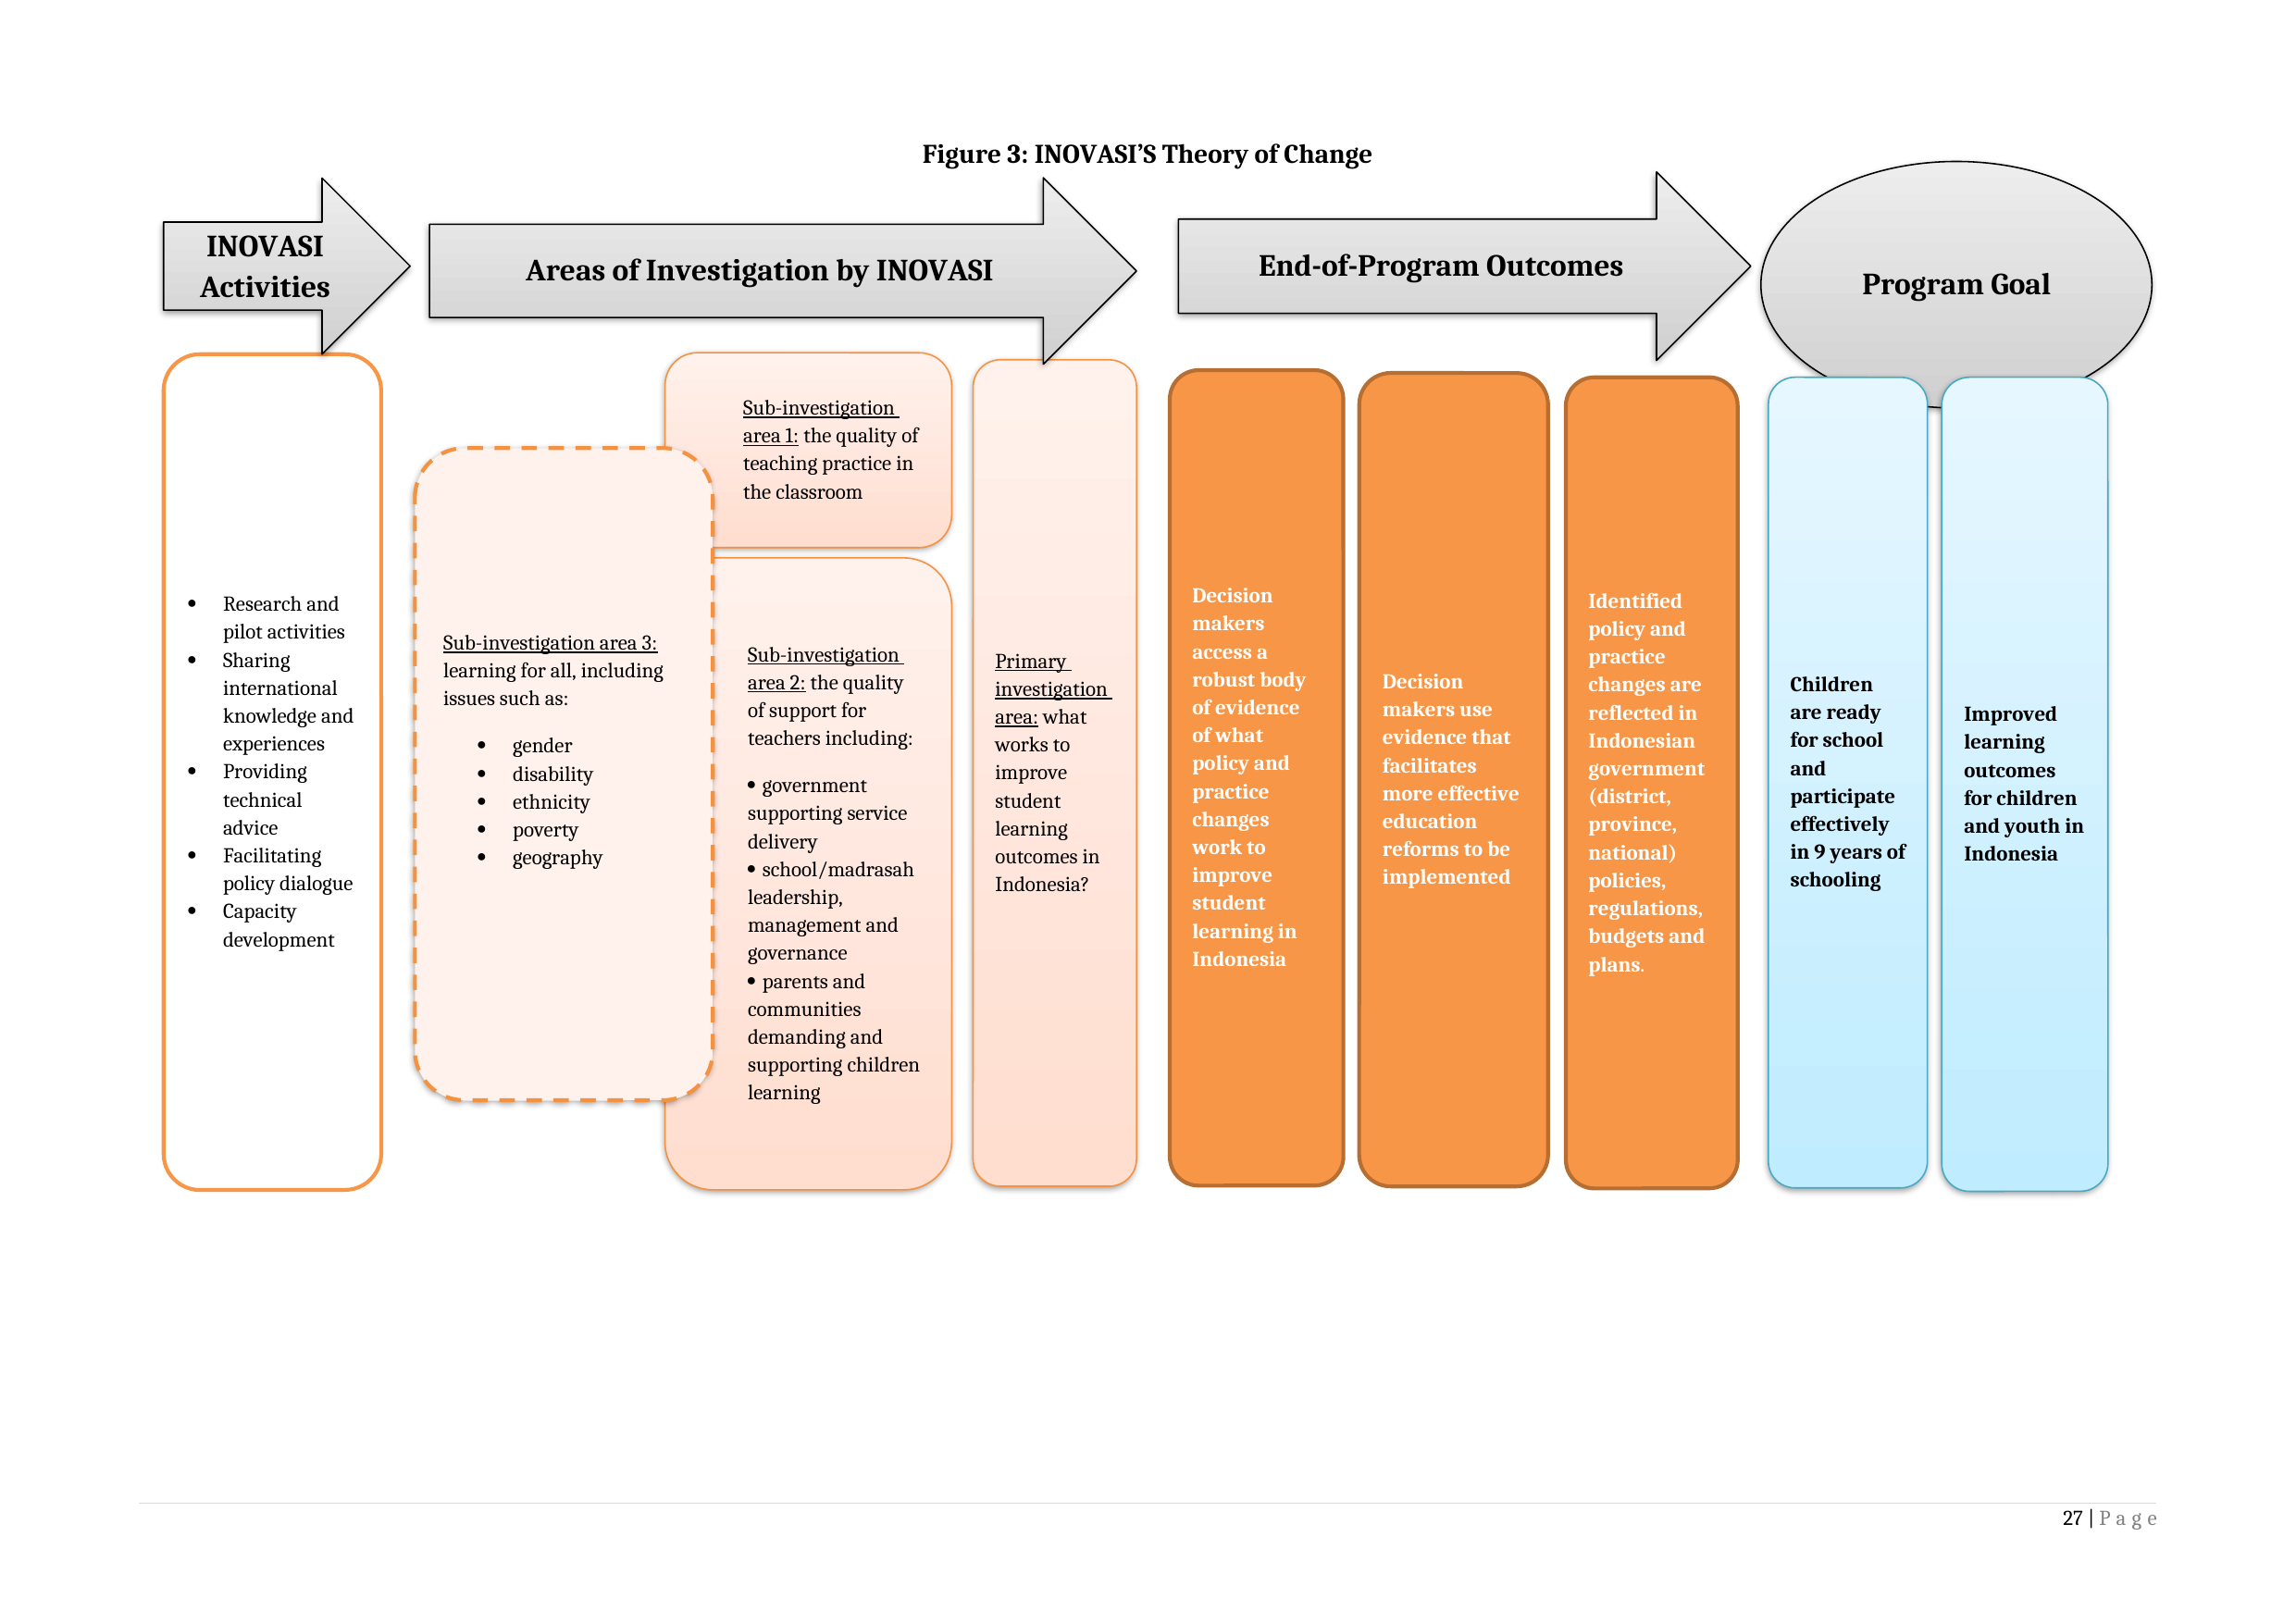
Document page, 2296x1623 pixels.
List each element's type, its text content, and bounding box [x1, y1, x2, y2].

list Figure 3: INOVASI’S Theory of Change [139, 139, 2156, 169]
